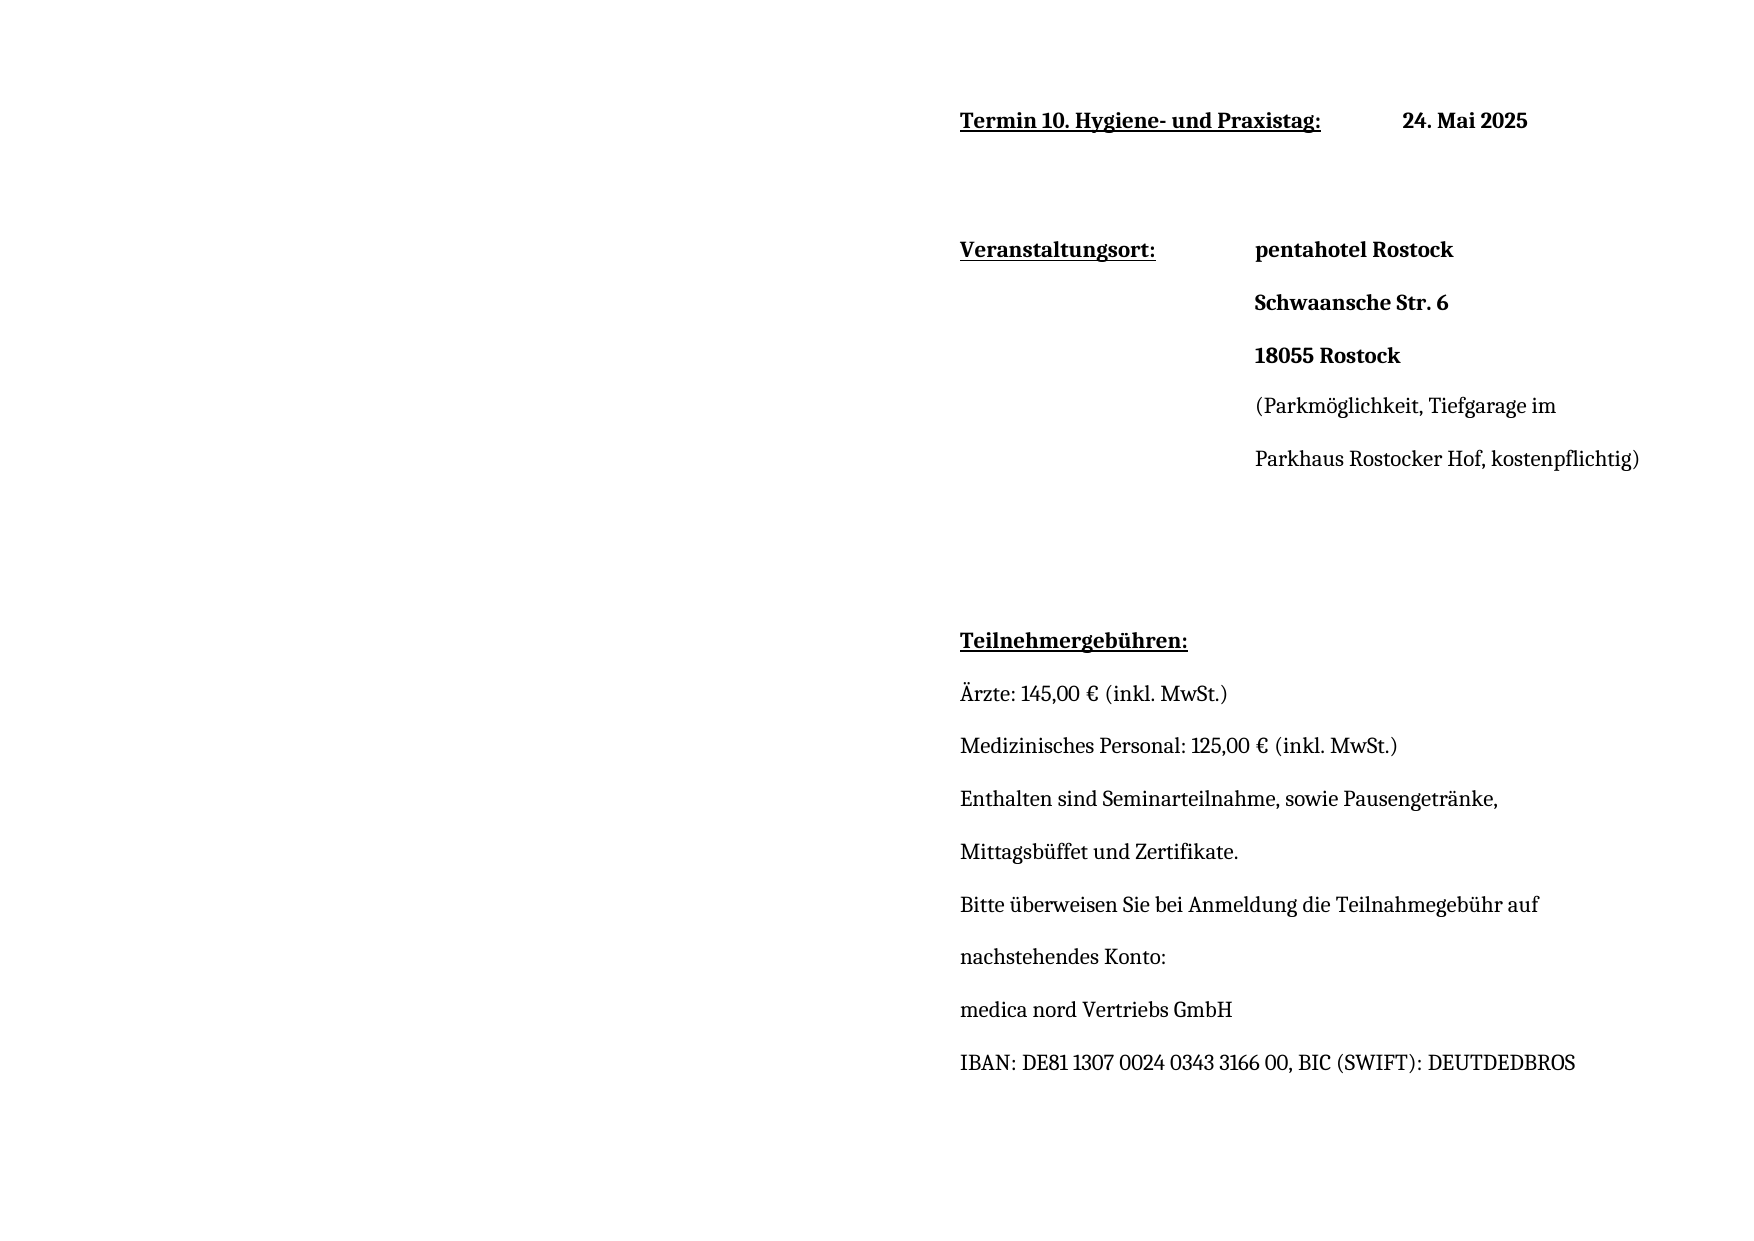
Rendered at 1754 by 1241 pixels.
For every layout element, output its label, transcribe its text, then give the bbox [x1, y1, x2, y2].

text medica nord Vertriebs GmbH [886, 997, 1679, 1023]
text Enthalten sind Seminarteilnahme, sowie Pausengetränke, [886, 786, 1679, 812]
text Schwaansche Str. 6 [75, 290, 1679, 316]
text Parkhaus Rostocker Hof, kostenpflichtig) [75, 446, 1679, 472]
text (Parkmöglichkeit, Tiefgarage im [75, 393, 1679, 419]
text IBAN: DE81 1307 0024 0343 3166 00, BIC (SWIFT): DEUTDEDBROS [886, 1049, 1679, 1076]
text Medizinisches Personal: 125,00 € (inkl. MwSt.) [886, 733, 1679, 759]
text 18055 Rostock [75, 343, 1679, 369]
text Termin 10. Hygiene- und Praxistag: 24. Mai 2025 [886, 108, 1679, 134]
text Mittagsbüffet und Zertifikate. [886, 839, 1679, 865]
text Bitte überweisen Sie bei Anmeldung die Teilnahmegebühr auf [886, 891, 1679, 918]
text Ärzte: 145,00 € (inkl. MwSt.) [886, 681, 1679, 707]
text Veranstaltungsort: pentahotel Rostock [886, 237, 1679, 264]
text Teilnehmergebühren: [886, 628, 1679, 654]
text nachstehendes Konto: [886, 944, 1679, 970]
